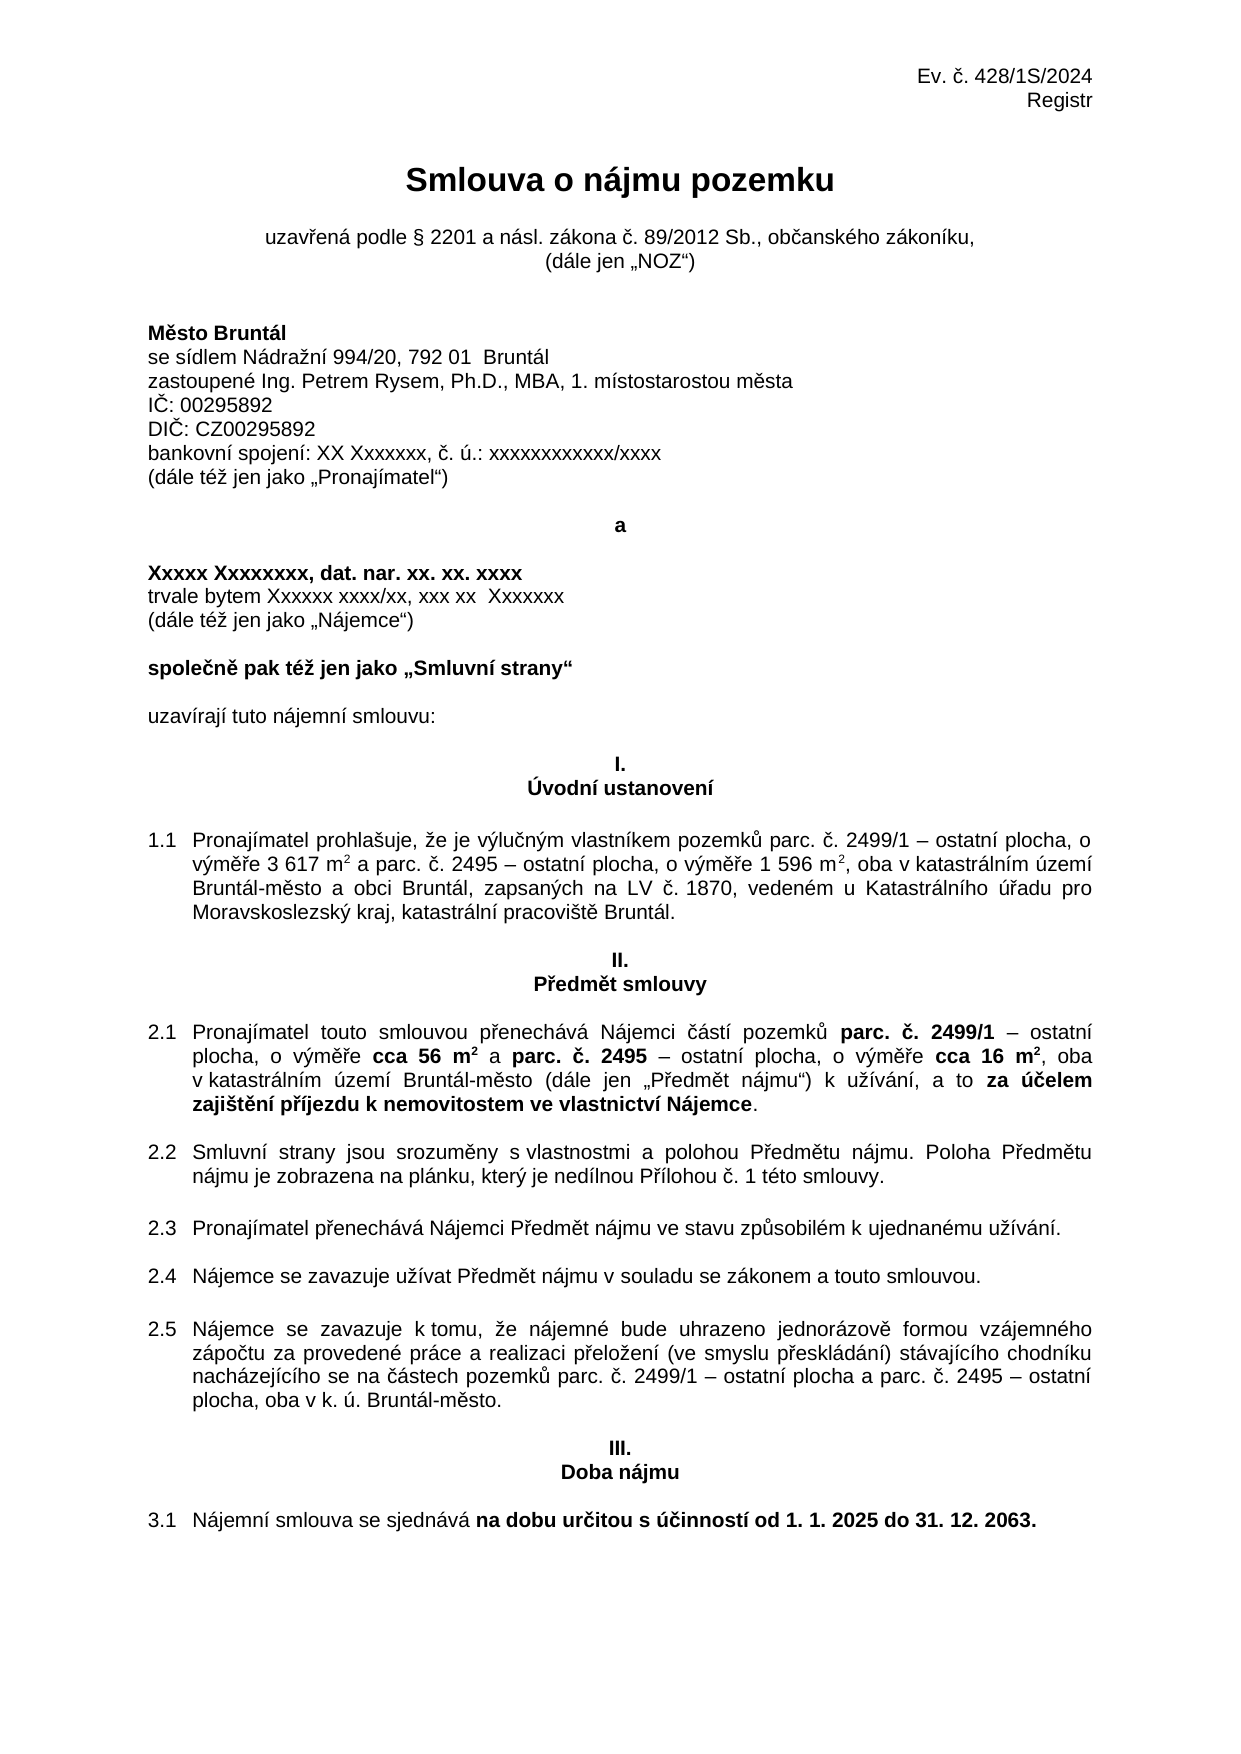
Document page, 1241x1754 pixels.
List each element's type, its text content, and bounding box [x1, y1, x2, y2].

text uzavírají tuto nájemní smlouvu: [148, 704, 1093, 728]
text bankovní spojení: XX Xxxxxxx, č. ú.: xxxxxxxxxxxx/xxxx [148, 441, 1093, 464]
text IČ: 00295892 [148, 393, 1093, 417]
list Nájemce se zavazuje k tomu, že nájemné bude uhrazeno jednorázově formou vzájemného zápočtu za provedené práce a realizaci přeložení (ve smyslu přeskládání) stávajícího chodníku nacházejícího se na částech pozemků parc. č. 2499/1 – ostatní plocha a parc. č. 2495 – ostatní plocha, oba v k. ú. Bruntál-město. [148, 1316, 1093, 1412]
text Předmět smlouvy [148, 972, 1093, 996]
text se sídlem Nádražní 994/20, 792 01 Bruntál [148, 345, 1093, 369]
text společně pak též jen jako „Smluvní strany“ [148, 656, 1093, 680]
list Pronajímatel prohlašuje, že je výlučným vlastníkem pozemků parc. č. 2499/1 – ostatní plocha, o výměře 3 617 m2 a parc. č. 2495 – ostatní plocha, o výměře 1 596 m2, oba v katastrálním území Bruntál-město a obci Bruntál, zapsaných na LV č. 1870, vedeném u Katastrálního úřadu pro Moravskoslezský kraj, katastrální pracoviště Bruntál. [148, 828, 1093, 924]
list Pronajímatel touto smlouvou přenechává Nájemci částí pozemků parc. č. 2499/1 – ostatní plocha, o výměře cca 56 m2 a parc. č. 2495 – ostatní plocha, o výměře cca 16 m2, oba v katastrálním území Bruntál-město (dále jen „Předmět nájmu“) k užívání, a to za účelem zajištění příjezdu k nemovitostem ve vlastnictví Nájemce. [148, 1020, 1093, 1116]
text trvale bytem Xxxxxx xxxx/xx, xxx xx Xxxxxxx [148, 584, 1093, 608]
text Xxxxx Xxxxxxxx, dat. nar. xx. xx. xxxx [148, 560, 1093, 584]
text (dále též jen jako „Pronajímatel“) [148, 464, 1093, 488]
text III. [148, 1436, 1093, 1460]
text a [148, 512, 1093, 536]
list Pronajímatel přenechává Nájemci Předmět nájmu ve stavu způsobilém k ujednanému užívání. [148, 1216, 1093, 1240]
text uzavřená podle § 2201 a násl. zákona č. 89/2012 Sb., občanského zákoníku, [148, 225, 1093, 249]
title Smlouva o nájmu pozemku [148, 160, 1093, 198]
text II. [148, 948, 1093, 972]
text zastoupené Ing. Petrem Rysem, Ph.D., MBA, 1. místostarostou města [148, 369, 1093, 393]
text (dále též jen jako „Nájemce“) [148, 608, 1093, 632]
list Nájemce se zavazuje užívat Předmět nájmu v souladu se zákonem a touto smlouvou. [148, 1264, 1093, 1288]
text Město Bruntál [148, 321, 1093, 345]
text DIČ: CZ00295892 [148, 417, 1093, 441]
list Smluvní strany jsou srozuměny s vlastnostmi a polohou Předmětu nájmu. Poloha Předmětu nájmu je zobrazena na plánku, který je nedílnou Přílohou č. 1 této smlouvy. [148, 1140, 1093, 1188]
text (dále jen „NOZ“) [148, 249, 1093, 273]
text Úvodní ustanovení [148, 776, 1093, 800]
text I. [148, 752, 1093, 776]
text Doba nájmu [148, 1460, 1093, 1484]
list Nájemní smlouva se sjednává na dobu určitou s účinností od 1. 1. 2025 do 31. 12. 2063. [148, 1508, 1093, 1532]
